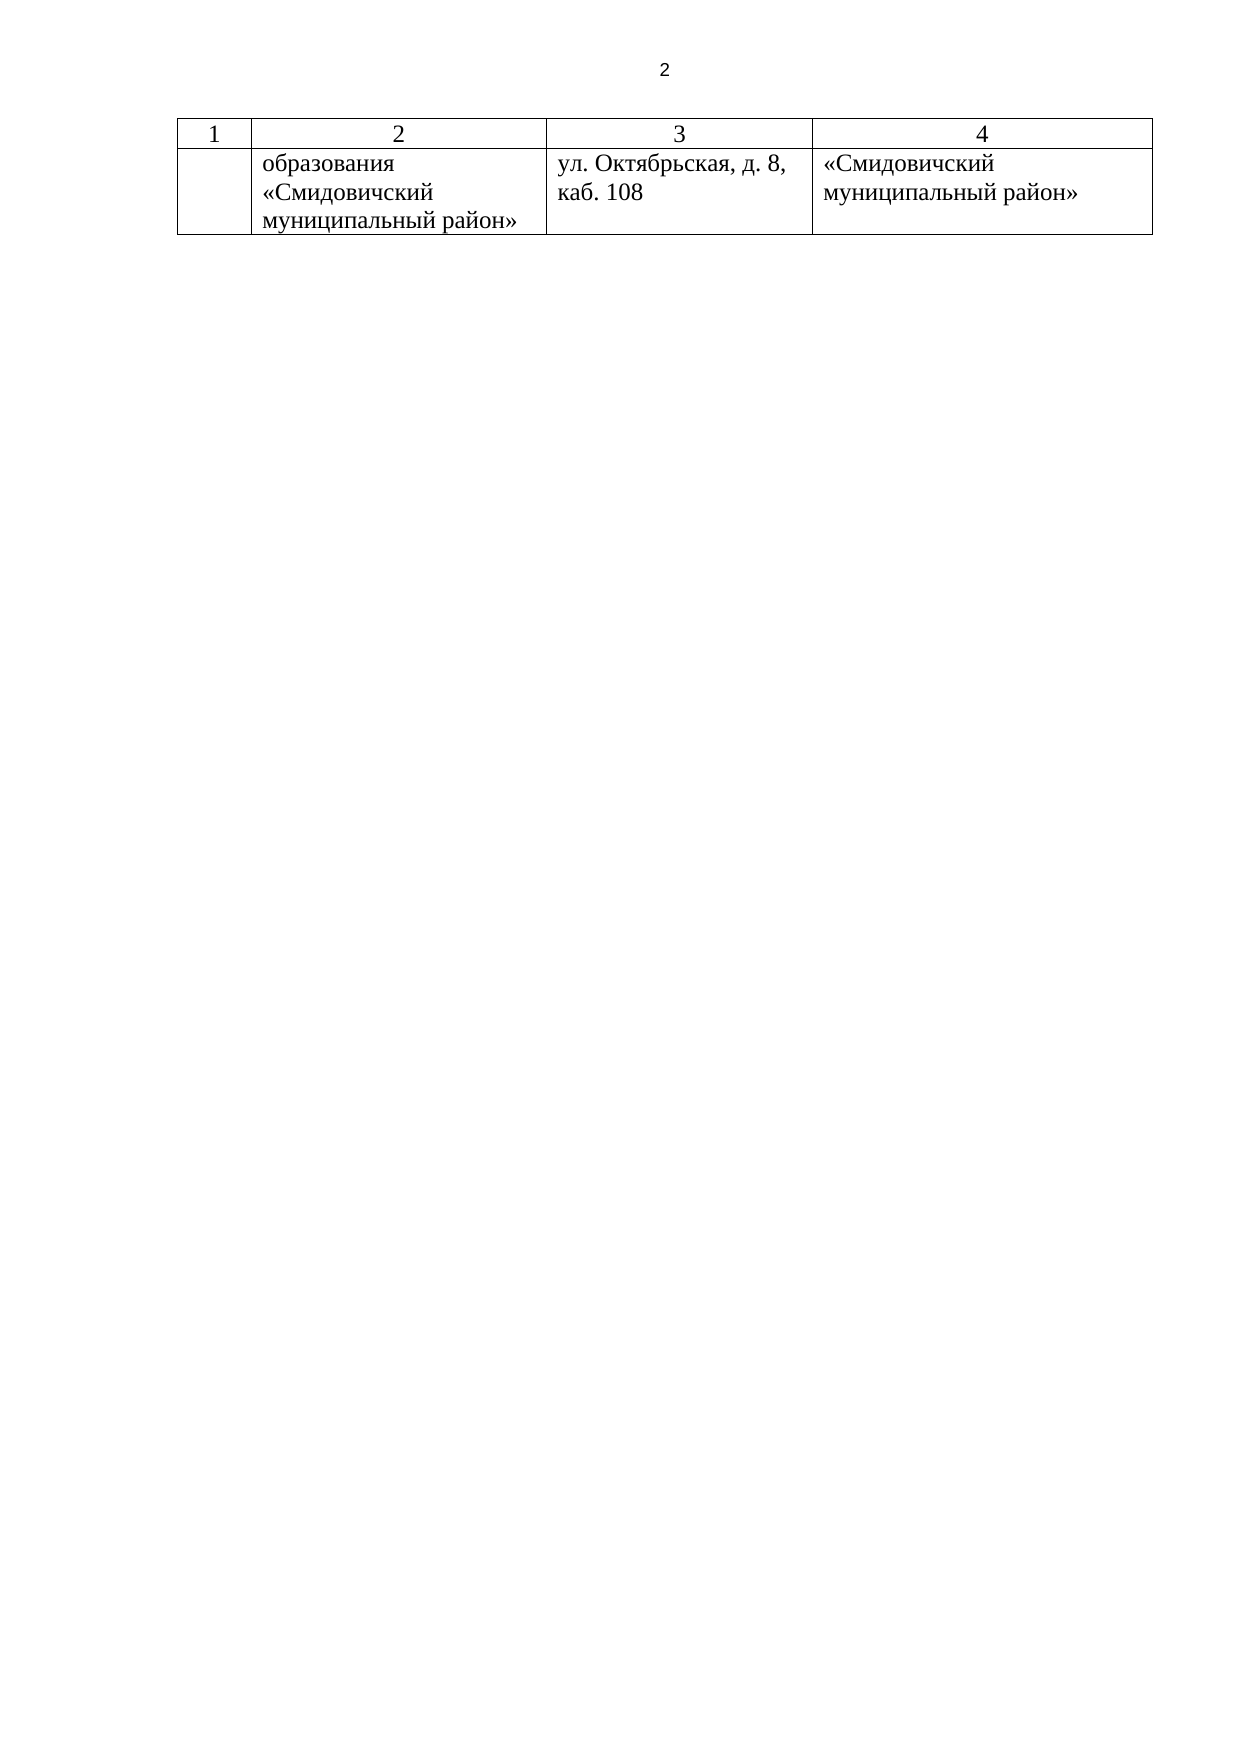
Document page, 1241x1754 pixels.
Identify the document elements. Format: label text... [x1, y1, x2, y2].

table_cell 9 [178, 149, 251, 234]
table_header 1 [178, 119, 251, 147]
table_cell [813, 149, 1152, 234]
table_header 3 [547, 119, 812, 147]
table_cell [252, 149, 546, 234]
table_header 2 [252, 119, 546, 147]
table_header 4 [813, 119, 1152, 147]
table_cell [547, 149, 812, 234]
